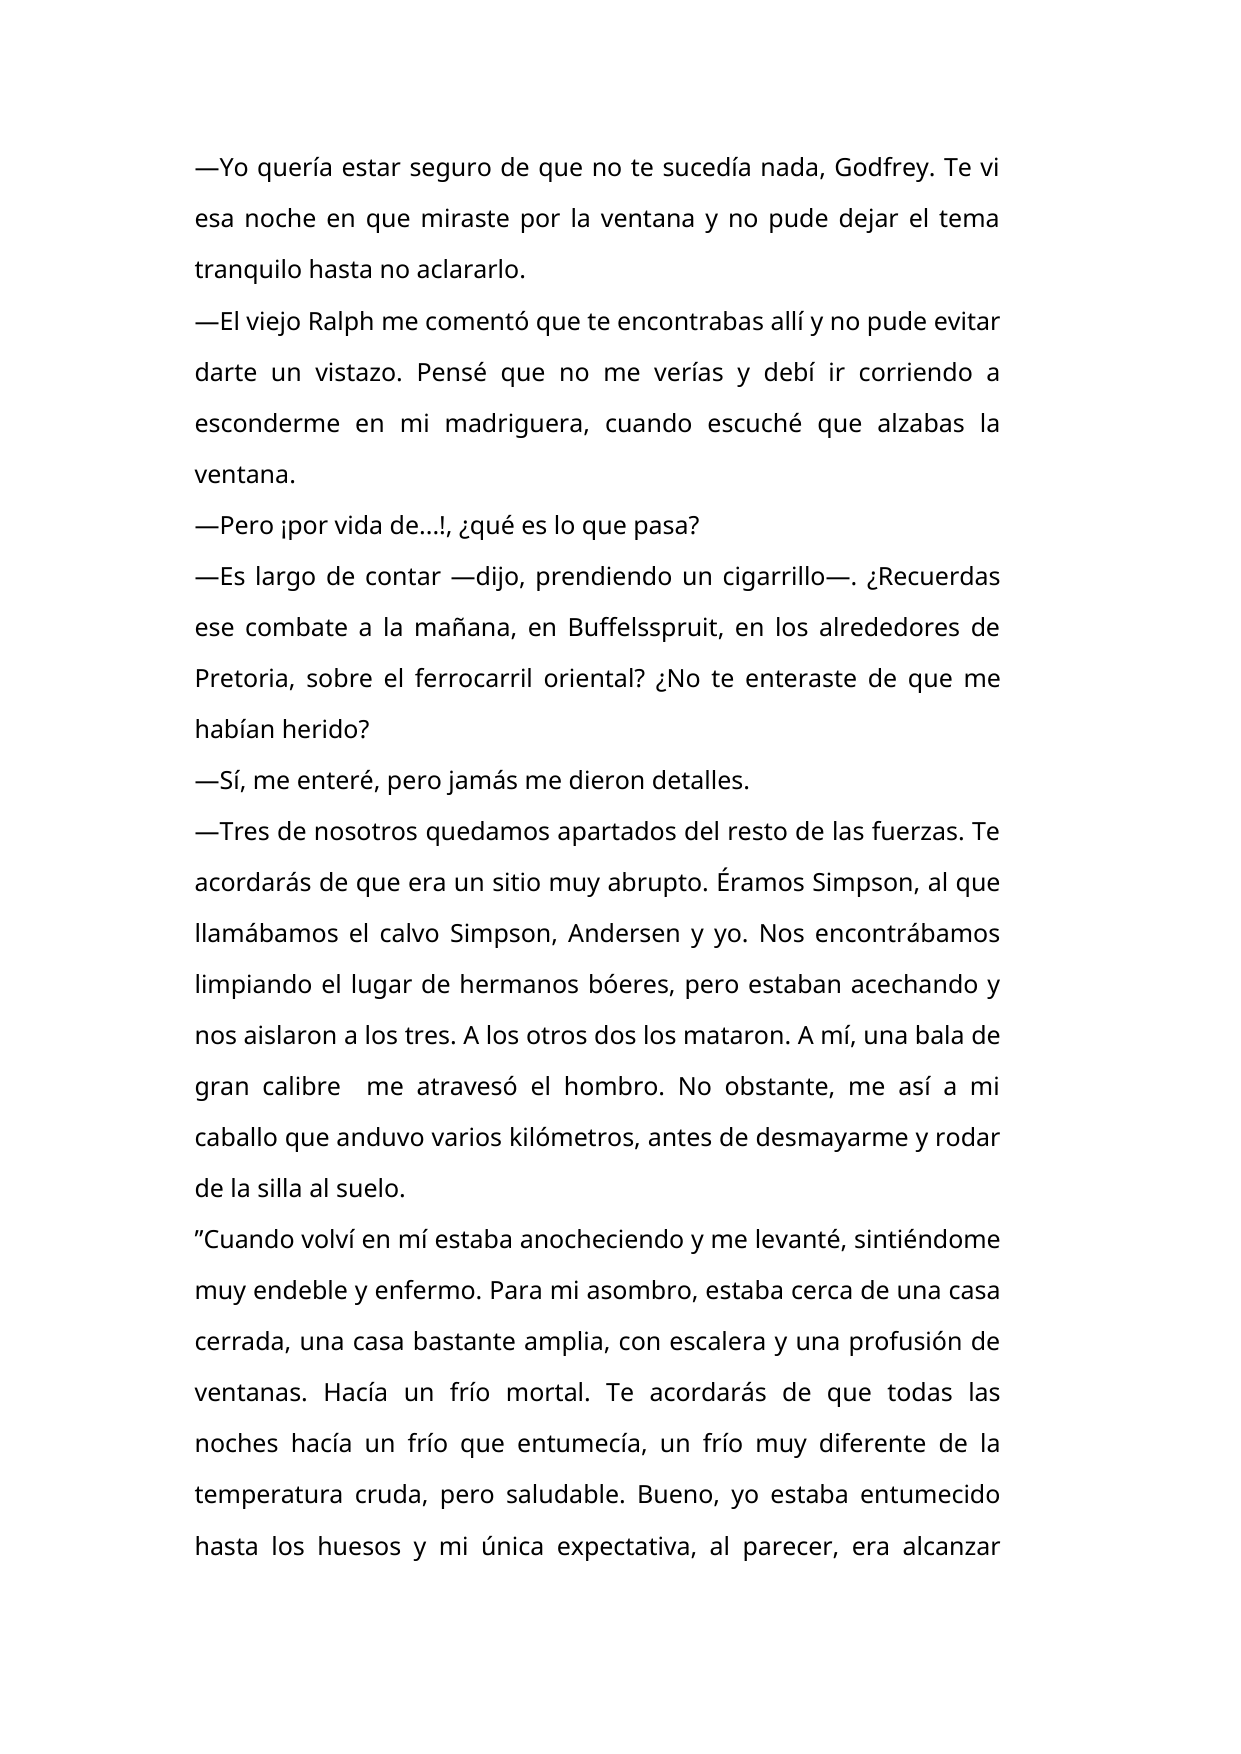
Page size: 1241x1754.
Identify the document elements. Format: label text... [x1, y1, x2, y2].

text —Tres de nosotros quedamos apartados del resto de las fuerzas. Te acordarás de que era un sitio muy abrupto. Éramos Simpson, al que llamábamos el calvo Simpson, Andersen y yo. Nos encontrábamos limpiando el lugar de hermanos bóeres, pero estaban acechando y nos aislaron a los tres. A los otros dos los mataron. A mí, una bala de gran calibre me atravesó el hombro. No obstante, me así a mi caballo que anduvo varios kilómetros, antes de desmayarme y rodar de la silla al suelo. [194, 813, 1002, 1205]
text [194, 1222, 1002, 1562]
text —Sí, me enteré, pero jamás me dieron detalles. [194, 762, 1002, 797]
text —El viejo Ralph me comentó que te encontrabas allí y no pude evitar darte un vistazo. Pensé que no me verías y debí ir corriendo a esconderme en mi madriguera, cuando escuché que alzabas la ventana. [194, 303, 1002, 490]
text —Yo quería estar seguro de que no te sucedía nada, Godfrey. Te vi esa noche en que miraste por la ventana y no pude dejar el tema tranquilo hasta no aclararlo. [194, 150, 1002, 286]
text —Es largo de contar —dijo, prendiendo un cigarrillo—. ¿Recuerdas ese combate a la mañana, en Buffelsspruit, en los alrededores de Pretoria, sobre el ferrocarril oriental? ¿No te enteraste de que me habían herido? [194, 558, 1002, 746]
text —Pero ¡por vida de...!, ¿qué es lo que pasa? [194, 507, 1002, 541]
